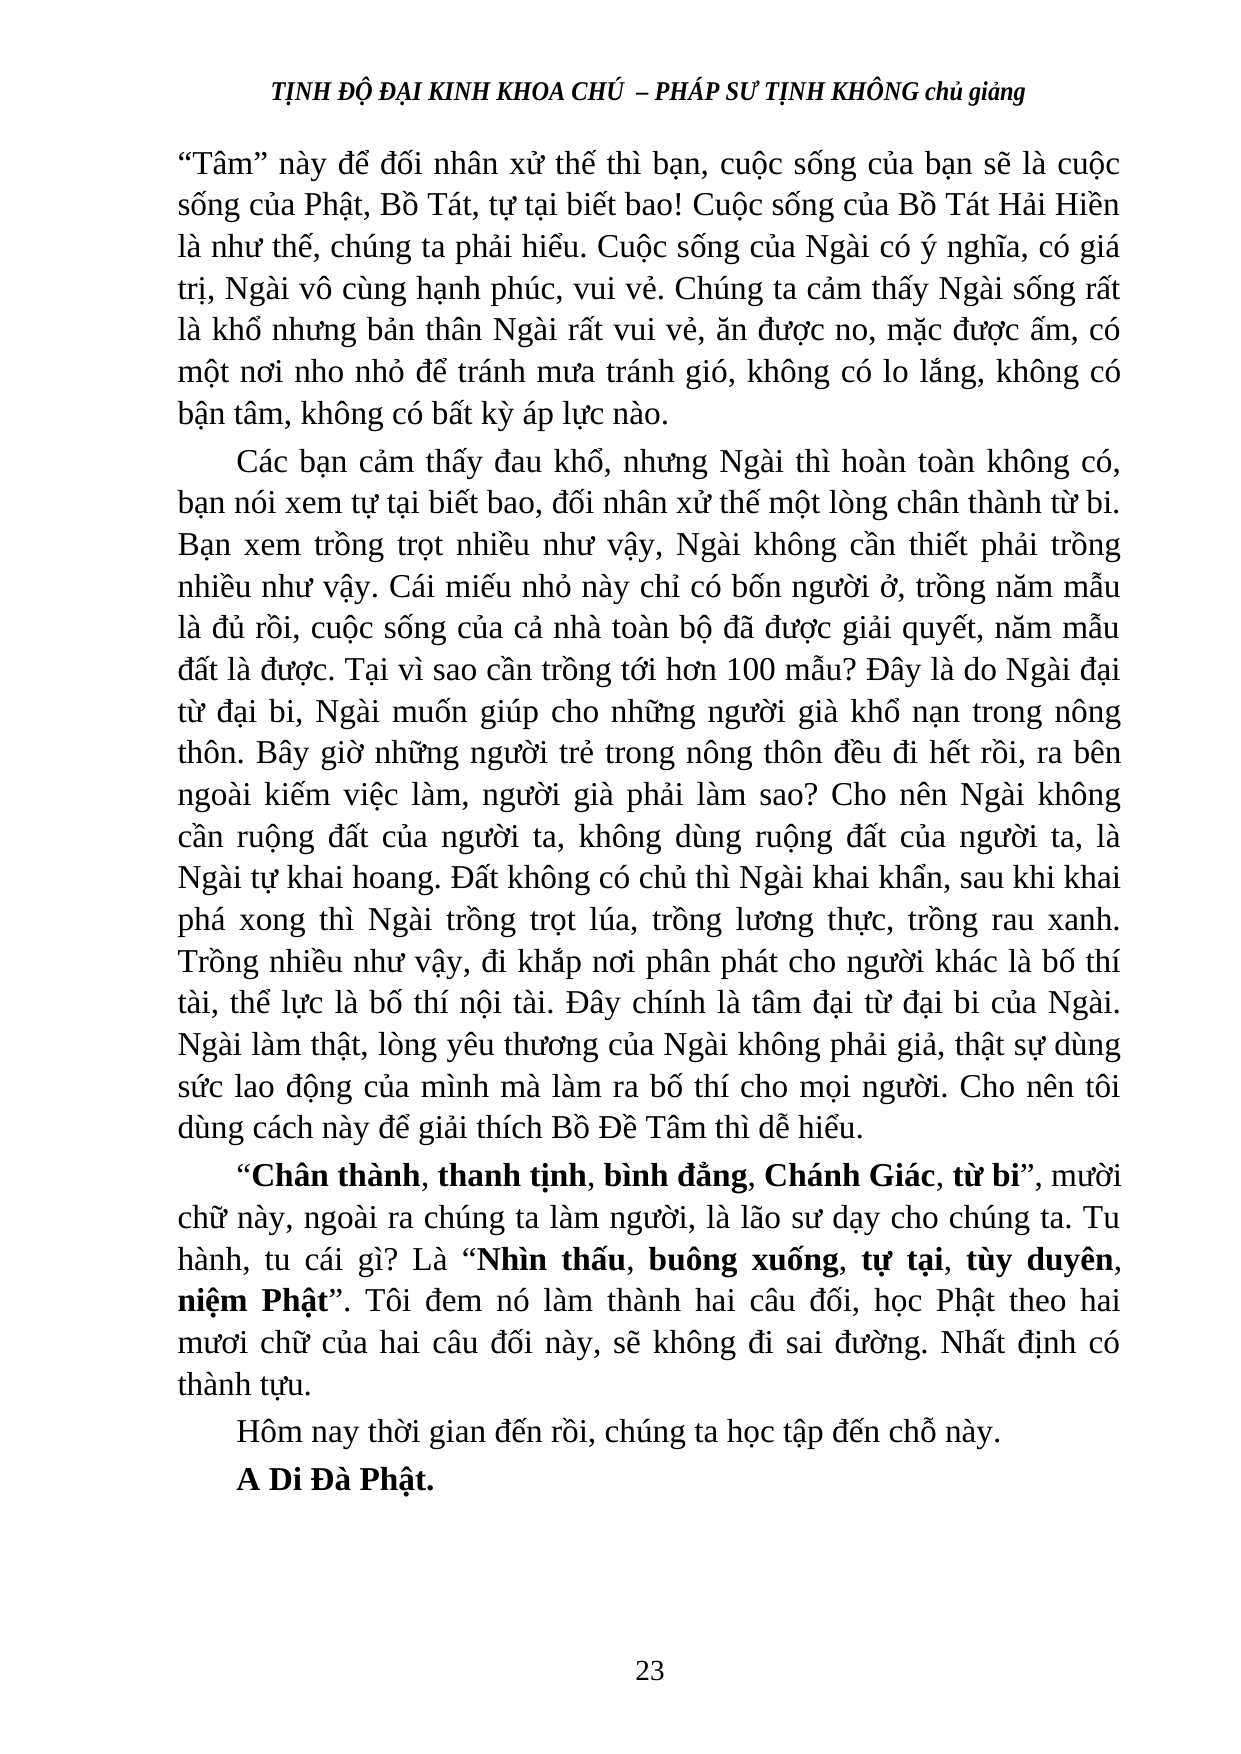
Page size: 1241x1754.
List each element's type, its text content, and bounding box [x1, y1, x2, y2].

text Các bạn cảm thấy đau khổ, nhưng Ngài thì hoàn toàn không có, bạn nói xem tự tại biết bao, đối nhân xử thế một lòng chân thành từ bi. Bạn xem trồng trọt nhiều như vậy, Ngài không cần thiết phải trồng nhiều như vậy. Cái miếu nhỏ này chỉ có bốn người ở, trồng năm mẫu là đủ rồi, cuộc sống của cả nhà toàn bộ đã được giải quyết, năm mẫu đất là được. Tại vì sao cần trồng tới hơn 100 mẫu? Đây là do Ngài đại từ đại bi, Ngài muốn giúp cho những người già khổ nạn trong nông thôn. Bây giờ những người trẻ trong nông thôn đều đi hết rồi, ra bên ngoài kiếm việc làm, người già phải làm sao? Cho nên Ngài không cần ruộng đất của người ta, không dùng ruộng đất của người ta, là Ngài tự khai hoang. Đất không có chủ thì Ngài khai khẩn, sau khi khai phá xong thì Ngài trồng trọt lúa, trồng lương thực, trồng rau xanh. Trồng nhiều như vậy, đi khắp nơi phân phát cho người khác là bố thí tài, thể lực là bố thí nội tài. Đây chính là tâm đại từ đại bi của Ngài. Ngài làm thật, lòng yêu thương của Ngài không phải giả, thật sự dùng sức lao động của mình mà làm ra bố thí cho mọi người. Cho nên tôi dùng cách này để giải thích Bồ Đề Tâm thì dễ hiểu. [177, 438, 1122, 1146]
text A Di Đà Phật. [177, 1456, 1122, 1498]
text Hôm nay thời gian đến rồi, chúng ta học tập đến chỗ này. [177, 1408, 1122, 1450]
text “Chân thành, thanh tịnh, bình đẳng, Chánh Giác, từ bi”, mười chữ này, ngoài ra chúng ta làm người, là lão sư dạy cho chúng ta. Tu hành, tu cái gì? Là “Nhìn thấu, buông xuống, tự tại, tùy duyên, niệm Phật”. Tôi đem nó làm thành hai câu đối, học Phật theo hai mươi chữ của hai câu đối này, sẽ không đi sai đường. Nhất định có thành tựu. [177, 1152, 1122, 1402]
